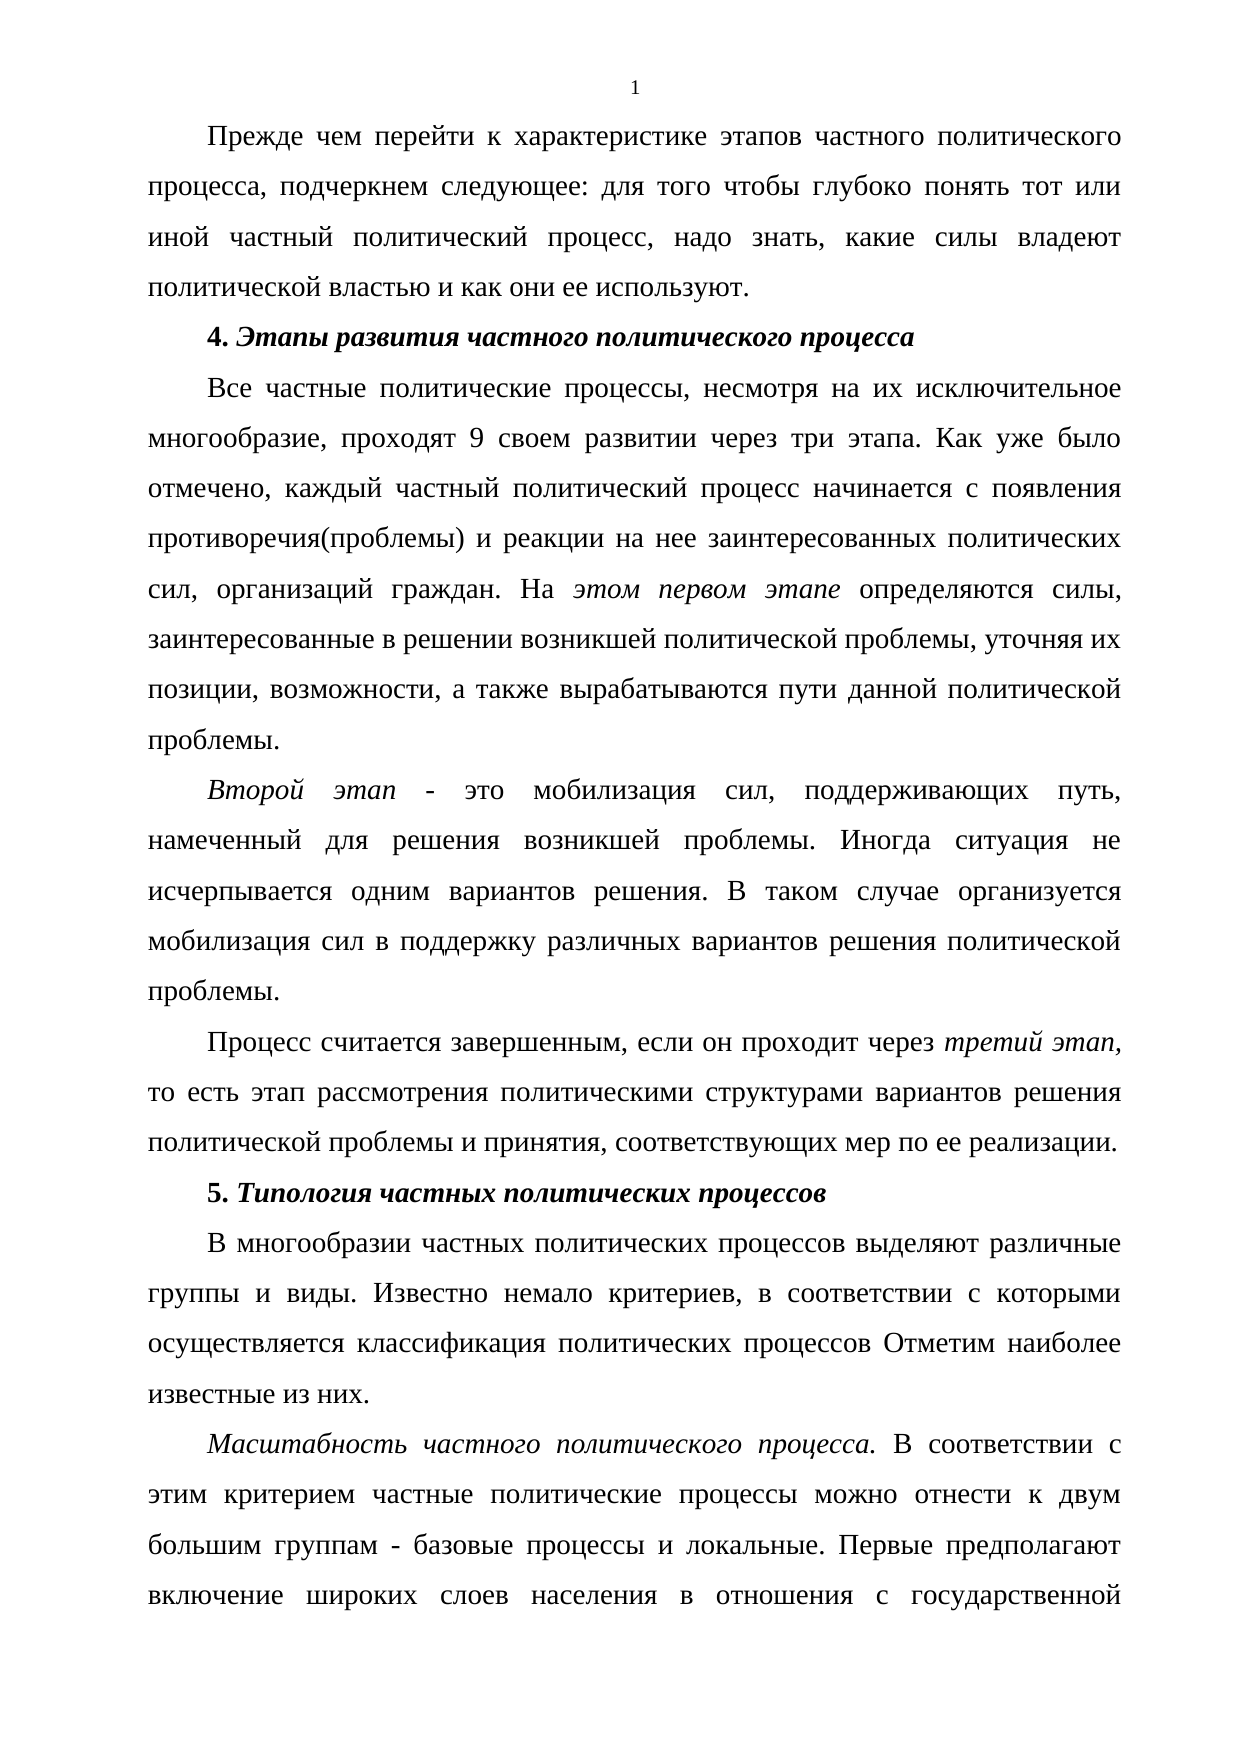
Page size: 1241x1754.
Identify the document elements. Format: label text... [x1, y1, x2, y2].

text В многообразии частных политических процессов выделяют различные группы и виды. Известно немало критериев, в соответствии с которыми осуществляется классификация политических процессов Отметим наиболее известные из них. [148, 1225, 1122, 1409]
text 4. Этапы развития частного политического процесса [148, 319, 1122, 353]
text Все частные политические процессы, несмотря на их исключительное многообразие, проходят 9 своем развитии через три этапа. Как уже было отмечено, каждый частный политический процесс начинается с появления противоречия(проблемы) и реакции на нее заинтересованных политических сил, организаций граждан. На этом первом этапе определяются силы, заинтересованные в решении возникшей политической проблемы, уточняя их позиции, возможности, а также вырабатываются пути данной политической проблемы. [148, 370, 1122, 755]
text Прежде чем перейти к характеристике этапов частного политического процесса, подчеркнем следующее: для того чтобы глубоко понять тот или иной частный политический процесс, надо знать, какие силы владеют политической властью и как они ее используют. [148, 118, 1122, 303]
text 5. Типология частных политических процессов [148, 1175, 1122, 1208]
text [148, 1426, 1122, 1611]
text Процесс считается завершенным, если он проходит через третий этап, то есть этап рассмотрения политическими структурами вариантов решения политической проблемы и принятия, соответствующих мер по ее реализации. [148, 1024, 1122, 1158]
text Второй этап - это мобилизация сил, поддерживающих путь, намеченный для решения возникшей проблемы. Иногда ситуация не исчерпывается одним вариантов решения. В таком случае организуется мобилизация сил в поддержку различных вариантов решения политической проблемы. [148, 772, 1122, 1007]
